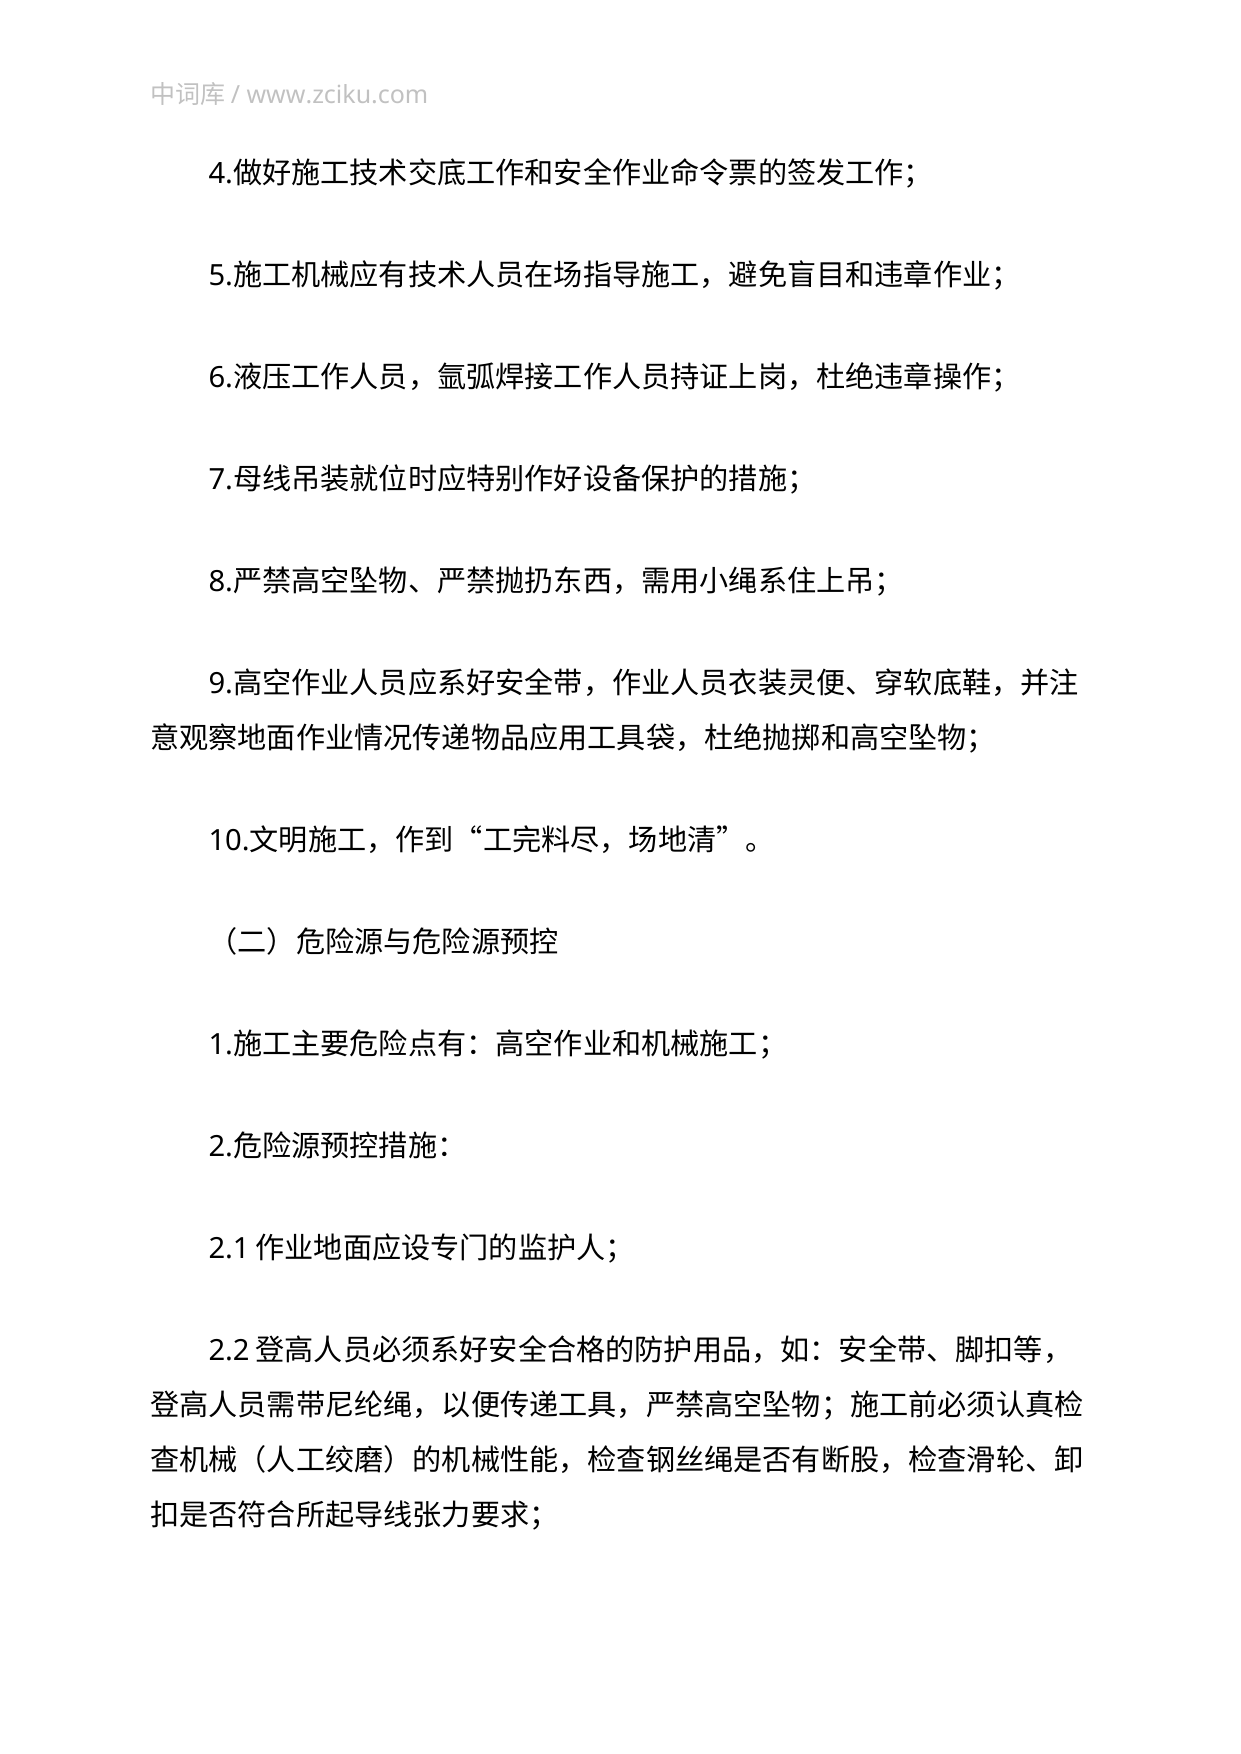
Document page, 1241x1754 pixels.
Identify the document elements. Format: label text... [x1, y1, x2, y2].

text 8.严禁高空坠物、严禁抛扔东西，需用小绳系住上吊； [150, 558, 1090, 600]
text 9.高空作业人员应系好安全带，作业人员衣装灵便、穿软底鞋，并注意观察地面作业情况传递物品应用工具袋，杜绝抛掷和高空坠物； [150, 660, 1090, 757]
text 6.液压工作人员，氩弧焊接工作人员持证上岗，杜绝违章操作； [150, 354, 1090, 396]
text 5.施工机械应有技术人员在场指导施工，避免盲目和违章作业； [150, 252, 1090, 294]
text （二）危险源与危险源预控 [150, 919, 1090, 961]
text 2.1作业地面应设专门的监护人； [150, 1224, 1090, 1267]
text 4.做好施工技术交底工作和安全作业命令票的签发工作； [150, 150, 1090, 192]
text 7.母线吊装就位时应特别作好设备保护的措施； [150, 456, 1090, 498]
text 10.文明施工，作到“工完料尽，场地清”。 [150, 817, 1090, 859]
text 2.危险源预控措施： [150, 1122, 1090, 1165]
text 2.2登高人员必须系好安全合格的防护用品，如：安全带、脚扣等，登高人员需带尼纶绳，以便传递工具，严禁高空坠物；施工前必须认真检查机械（人工绞磨）的机械性能，检查钢丝绳是否有断股，检查滑轮、卸扣是否符合所起导线张力要求； [150, 1326, 1090, 1533]
text 1.施工主要危险点有：高空作业和机械施工； [150, 1020, 1090, 1063]
